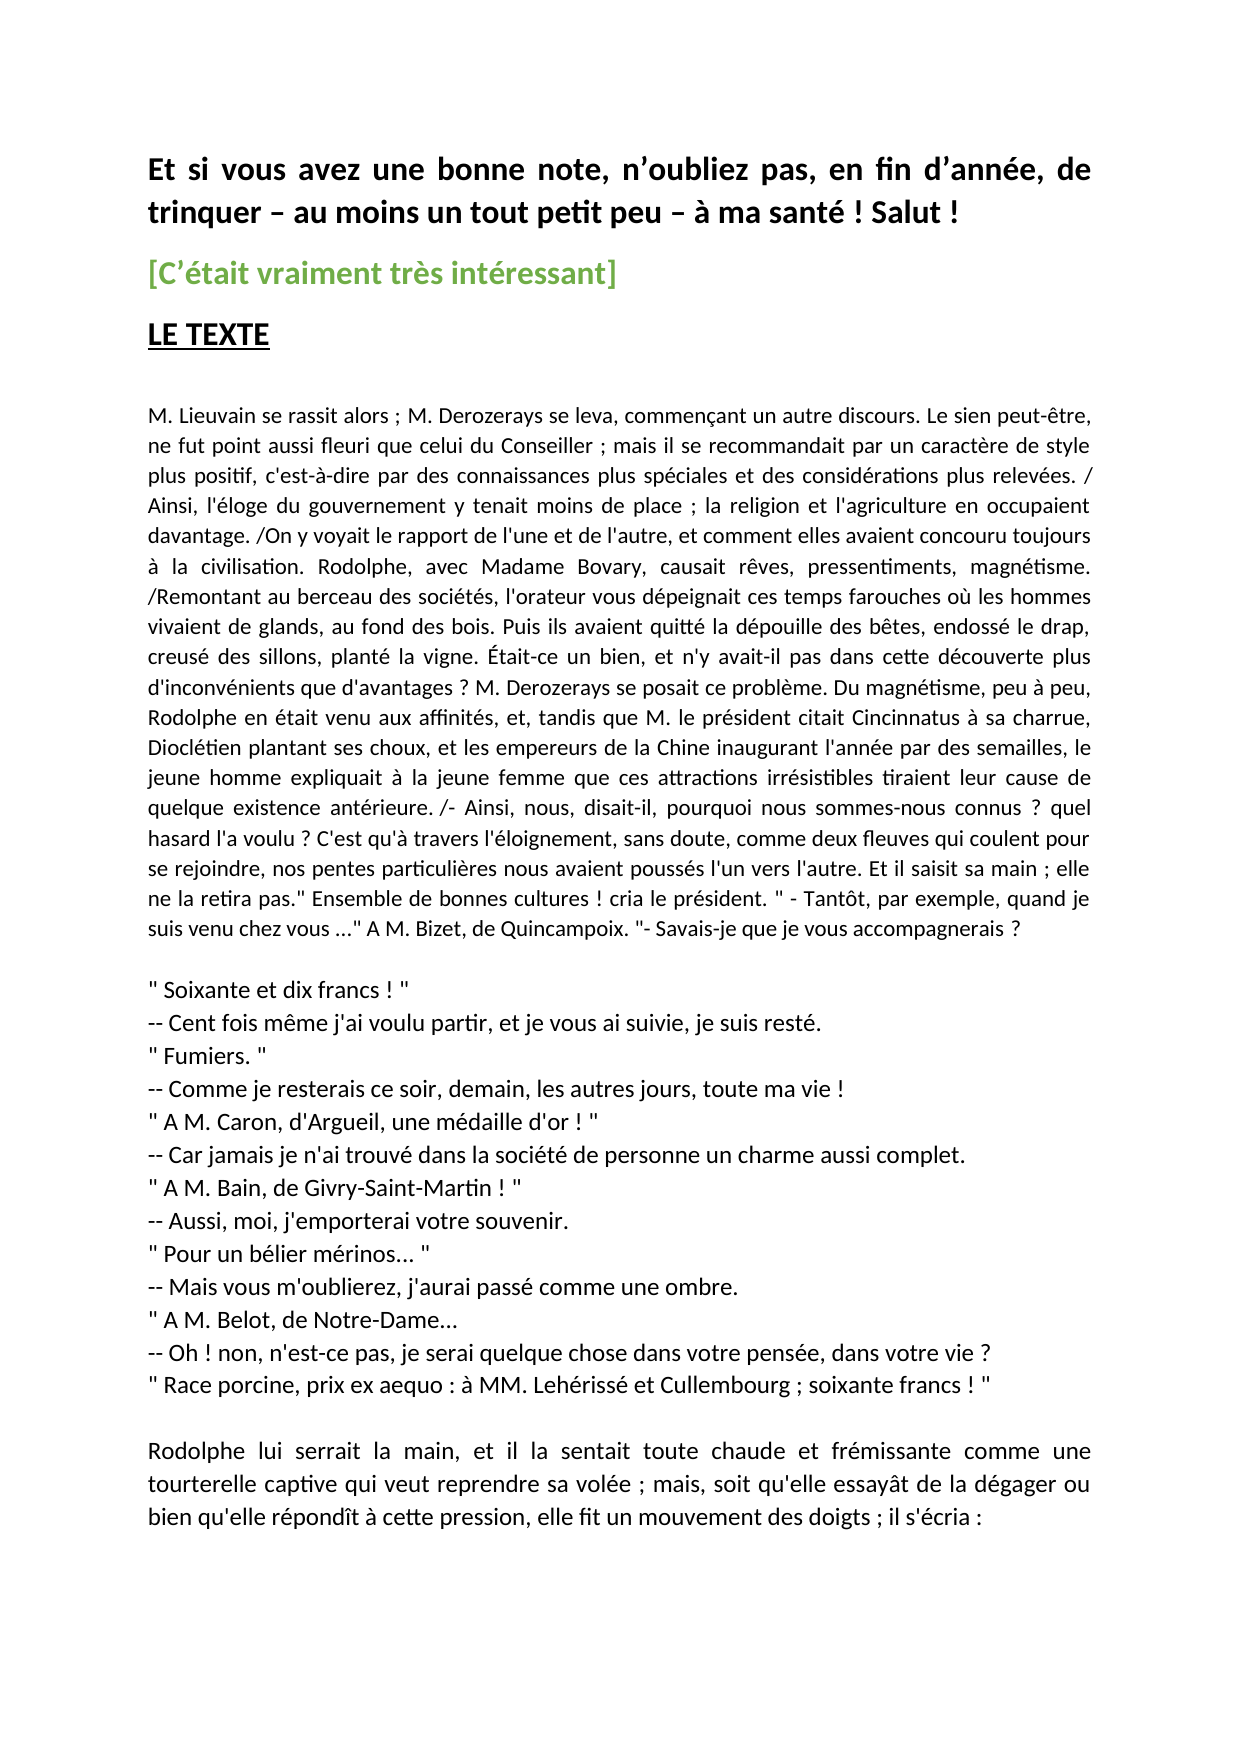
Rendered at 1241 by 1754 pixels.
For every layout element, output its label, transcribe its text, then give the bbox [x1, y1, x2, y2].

text Rodolphe lui serrait la main, et il la sentait toute chaude et frémissante comme une tourterelle captive qui veut reprendre sa volée ; mais, soit qu'elle essayât de la dégager ou bien qu'elle répondît à cette pression, elle fit un mouvement des doigts ; il s'écria : [148, 1436, 1093, 1532]
text -- Car jamais je n'ai trouvé dans la société de personne un charme aussi complet. [148, 1139, 1093, 1170]
text -- Oh ! non, n'est-ce pas, je serai quelque chose dans votre pensée, dans votre vie ? [148, 1337, 1093, 1367]
text LE TEXTE [148, 313, 1093, 353]
text -- Aussi, moi, j'emporterai votre souvenir. [148, 1205, 1093, 1236]
text M. Lieuvain se rassit alors ; M. Derozerays se leva, commençant un autre discours. Le sien peut-être, ne fut point aussi fleuri que celui du Conseiller ; mais il se recommandait par un caractère de style plus positif, c'est-à-dire par des connaissances plus spéciales et des considérations plus relevées. / Ainsi, l'éloge du gouvernement y tenait moins de place ; la religion et l'agriculture en occupaient davantage. /On y voyait le rapport de l'une et de l'autre, et comment elles avaient concouru toujours à la civilisation. Rodolphe, avec Madame Bovary, causait rêves, pressentiments, magnétisme. /Remontant au berceau des sociétés, l'orateur vous dépeignait ces temps farouches où les hommes vivaient de glands, au fond des bois. Puis ils avaient quitté la dépouille des bêtes, endossé le drap, creusé des sillons, planté la vigne. Était-ce un bien, et n'y avait-il pas dans cette découverte plus d'inconvénients que d'avantages ? M. Derozerays se posait ce problème. Du magnétisme, peu à peu, Rodolphe en était venu aux affinités, et, tandis que M. le président citait Cincinnatus à sa charrue, Dioclétien plantant ses choux, et les empereurs de la Chine inaugurant l'année par des semailles, le jeune homme expliquait à la jeune femme que ces attractions irrésistibles tiraient leur cause de quelque existence antérieure. /- Ainsi, nous, disait-il, pourquoi nous sommes-nous connus ? quel hasard l'a voulu ? C'est qu'à travers l'éloignement, sans doute, comme deux fleuves qui coulent pour se rejoindre, nos pentes particulières nous avaient poussés l'un vers l'autre. Et il saisit sa main ; elle ne la retira pas." Ensemble de bonnes cultures ! cria le président. " - Tantôt, par exemple, quand je suis venu chez vous ..." A M. Bizet, de Quincampoix. "- Savais-je que je vous accompagnerais ? [148, 401, 1093, 942]
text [148, 148, 1093, 232]
text -- Comme je resterais ce soir, demain, les autres jours, toute ma vie ! [148, 1073, 1093, 1104]
text " A M. Bain, de Givry-Saint-Martin ! " [148, 1172, 1093, 1203]
text -- Mais vous m'oublierez, j'aurai passé comme une ombre. [148, 1271, 1093, 1301]
text -- Cent fois même j'ai voulu partir, et je vous ai suivie, je suis resté. [148, 1008, 1093, 1038]
text " Fumiers. " [148, 1041, 1093, 1071]
text " A M. Caron, d'Argueil, une médaille d'or ! " [148, 1106, 1093, 1137]
text " Pour un bélier mérinos... " [148, 1238, 1093, 1268]
text " A M. Belot, de Notre-Dame... [148, 1304, 1093, 1334]
text " Race porcine, prix ex aequo : à MM. Lehérissé et Cullembourg ; soixante francs ! " [148, 1370, 1093, 1400]
text [C’était vraiment très intéressant] [148, 252, 1093, 293]
text " Soixante et dix francs ! " [148, 975, 1093, 1005]
